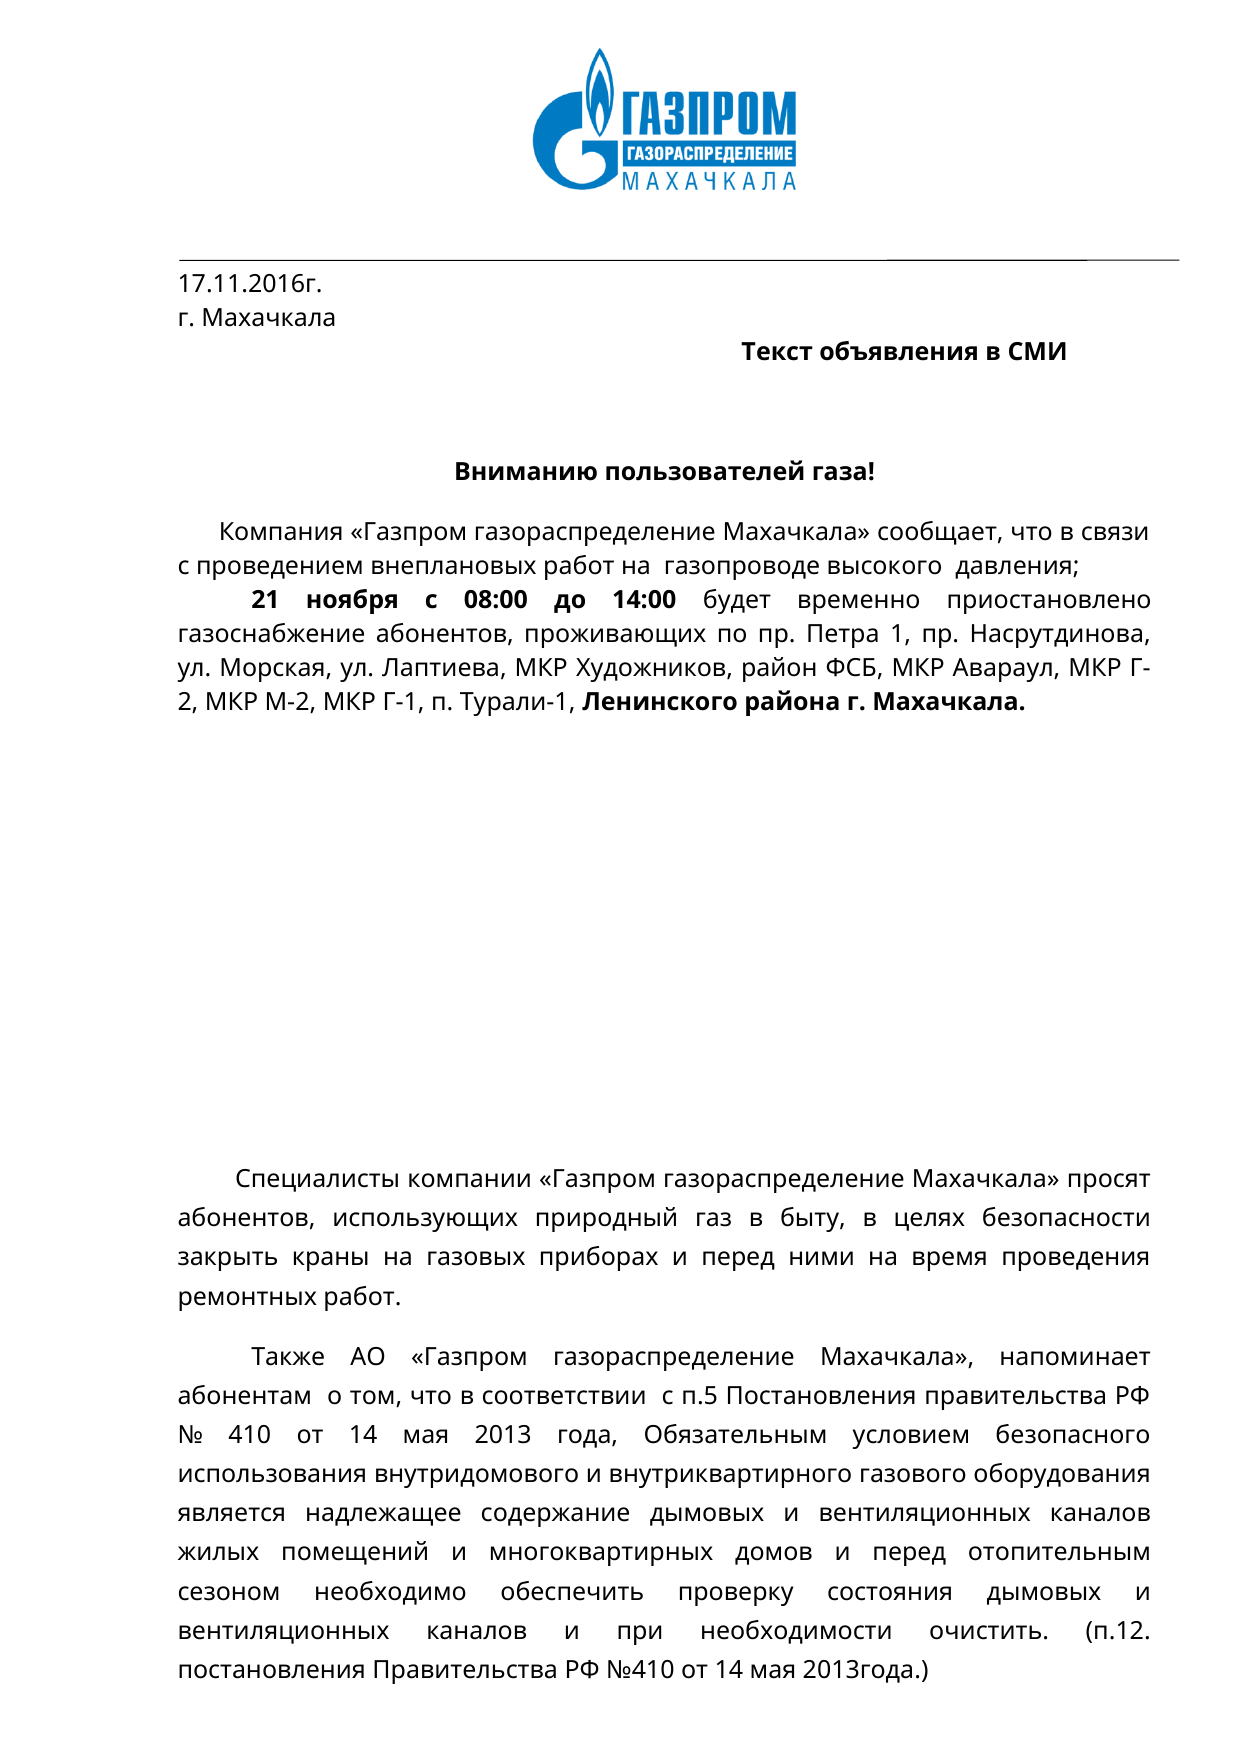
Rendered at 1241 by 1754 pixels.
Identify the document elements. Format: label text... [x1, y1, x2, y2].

text Текст объявления в СМИ [177, 333, 1152, 367]
text 17.11.2016г. [177, 265, 1152, 299]
text Вниманию пользователей газа! [177, 453, 1152, 487]
picture [527, 44, 802, 195]
text Специалисты компании «Газпром газораспределение Махачкала» просят абонентов, использующих природный газ в быту, в целях безопасности закрыть краны на газовых приборах и перед ними на время проведения ремонтных работ. [177, 1161, 1152, 1312]
text Компания «Газпром газораспределение Махачкала» сообщает, что в связи с проведением внеплановых работ на газопроводе высокого давления; [177, 513, 1152, 582]
text 21 ноября с 08:00 до 14:00 будет временно приостановлено газоснабжение абонентов, проживающих по пр. Петра 1, пр. Насрутдинова, ул. Морская, ул. Лаптиева, МКР Художников, район ФСБ, МКР Авараул, МКР Г-2, МКР М-2, МКР Г-1, п. Турали-1, Ленинского района г. Махачкала. [177, 582, 1152, 718]
text Также АО «Газпром газораспределение Махачкала», напоминает абонентам о том, что в соответствии с п.5 Постановления правительства РФ № 410 от 14 мая 2013 года, Обязательным условием безопасного использования внутридомового и внутриквартирного газового оборудования является надлежащее содержание дымовых и вентиляционных каналов жилых помещений и многоквартирных домов и перед отопительным сезоном необходимо обеспечить проверку состояния дымовых и вентиляционных каналов и при необходимости очистить. (п.12. постановления Правительства РФ №410 от 14 мая 2013года.) [177, 1338, 1152, 1686]
text г. Махачкала [177, 299, 1152, 333]
